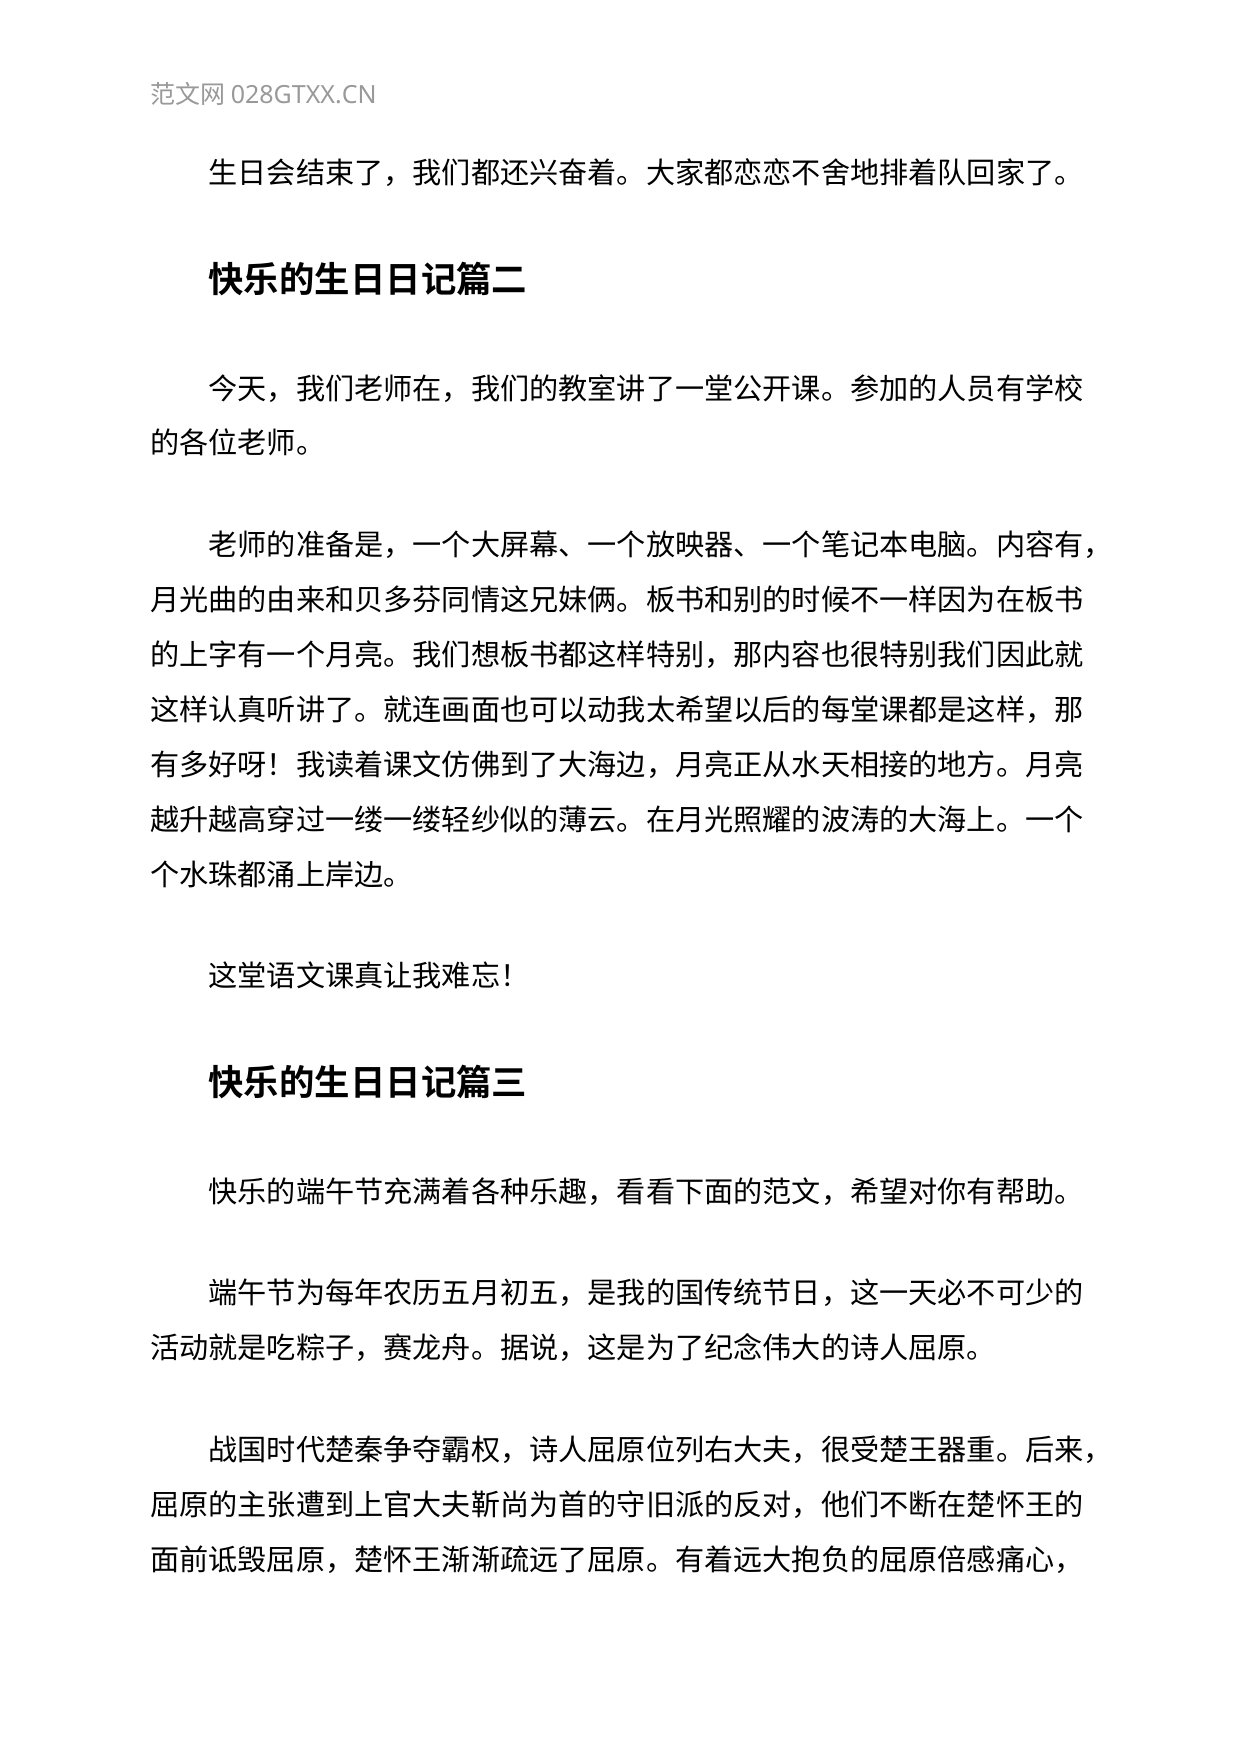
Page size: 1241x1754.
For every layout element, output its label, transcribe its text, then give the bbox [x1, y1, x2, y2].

text 今天，我们老师在，我们的教室讲了一堂公开课。参加的人员有学校的各位老师。 [150, 365, 1090, 462]
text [150, 1427, 1090, 1579]
text 老师的准备是，一个大屏幕、一个放映器、一个笔记本电脑。内容有，月光曲的由来和贝多芬同情这兄妹俩。板书和别的时候不一样因为在板书的上字有一个月亮。我们想板书都这样特别，那内容也很特别我们因此就这样认真听讲了。就连画面也可以动我太希望以后的每堂课都是这样，那有多好呀！我读着课文仿佛到了大海边，月亮正从水天相接的地方。月亮越升越高穿过一缕一缕轻纱似的薄云。在月光照耀的波涛的大海上。一个个水珠都涌上岸边。 [150, 522, 1090, 893]
text 这堂语文课真让我难忘！ [150, 953, 1090, 995]
text 快乐的生日日记篇三 [150, 1055, 1090, 1106]
text 快乐的端午节充满着各种乐趣，看看下面的范文，希望对你有帮助。 [150, 1168, 1090, 1211]
text 端午节为每年农历五月初五，是我的国传统节日，这一天必不可少的活动就是吃粽子，赛龙舟。据说，这是为了纪念伟大的诗人屈原。 [150, 1270, 1090, 1367]
text 快乐的生日日记篇二 [150, 252, 1090, 303]
text 生日会结束了，我们都还兴奋着。大家都恋恋不舍地排着队回家了。 [150, 150, 1090, 192]
